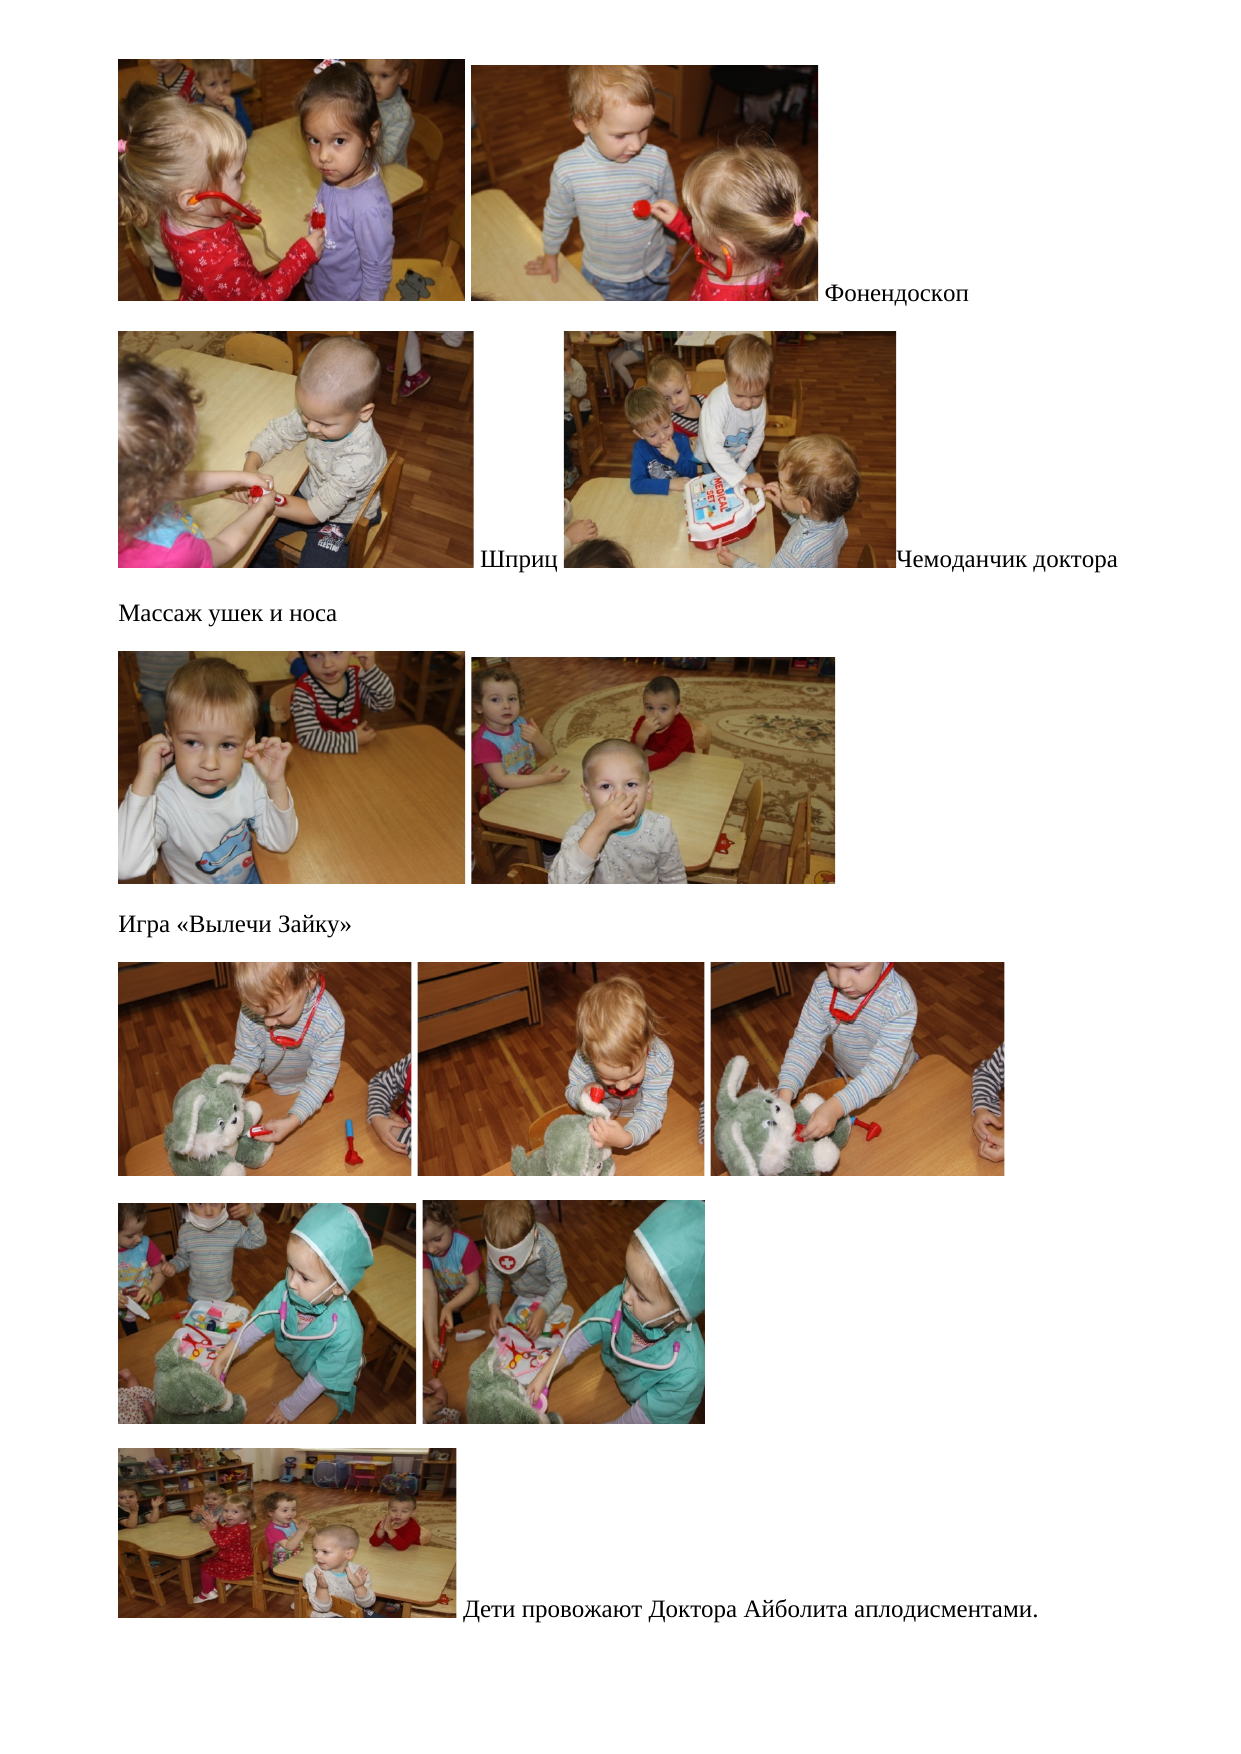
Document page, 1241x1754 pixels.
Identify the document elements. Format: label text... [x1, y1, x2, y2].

picture [563, 331, 897, 568]
picture [118, 59, 465, 301]
picture [471, 65, 819, 301]
picture [118, 1203, 417, 1424]
picture [710, 962, 1005, 1176]
picture [417, 962, 705, 1176]
picture [118, 1448, 457, 1618]
picture [422, 1200, 705, 1424]
text Игра «Вылечи Зайку» [118, 909, 1152, 937]
picture [118, 331, 474, 568]
picture [118, 962, 412, 1176]
picture [118, 651, 466, 884]
text Массаж ушек и носа [118, 598, 1152, 627]
picture [471, 657, 836, 884]
